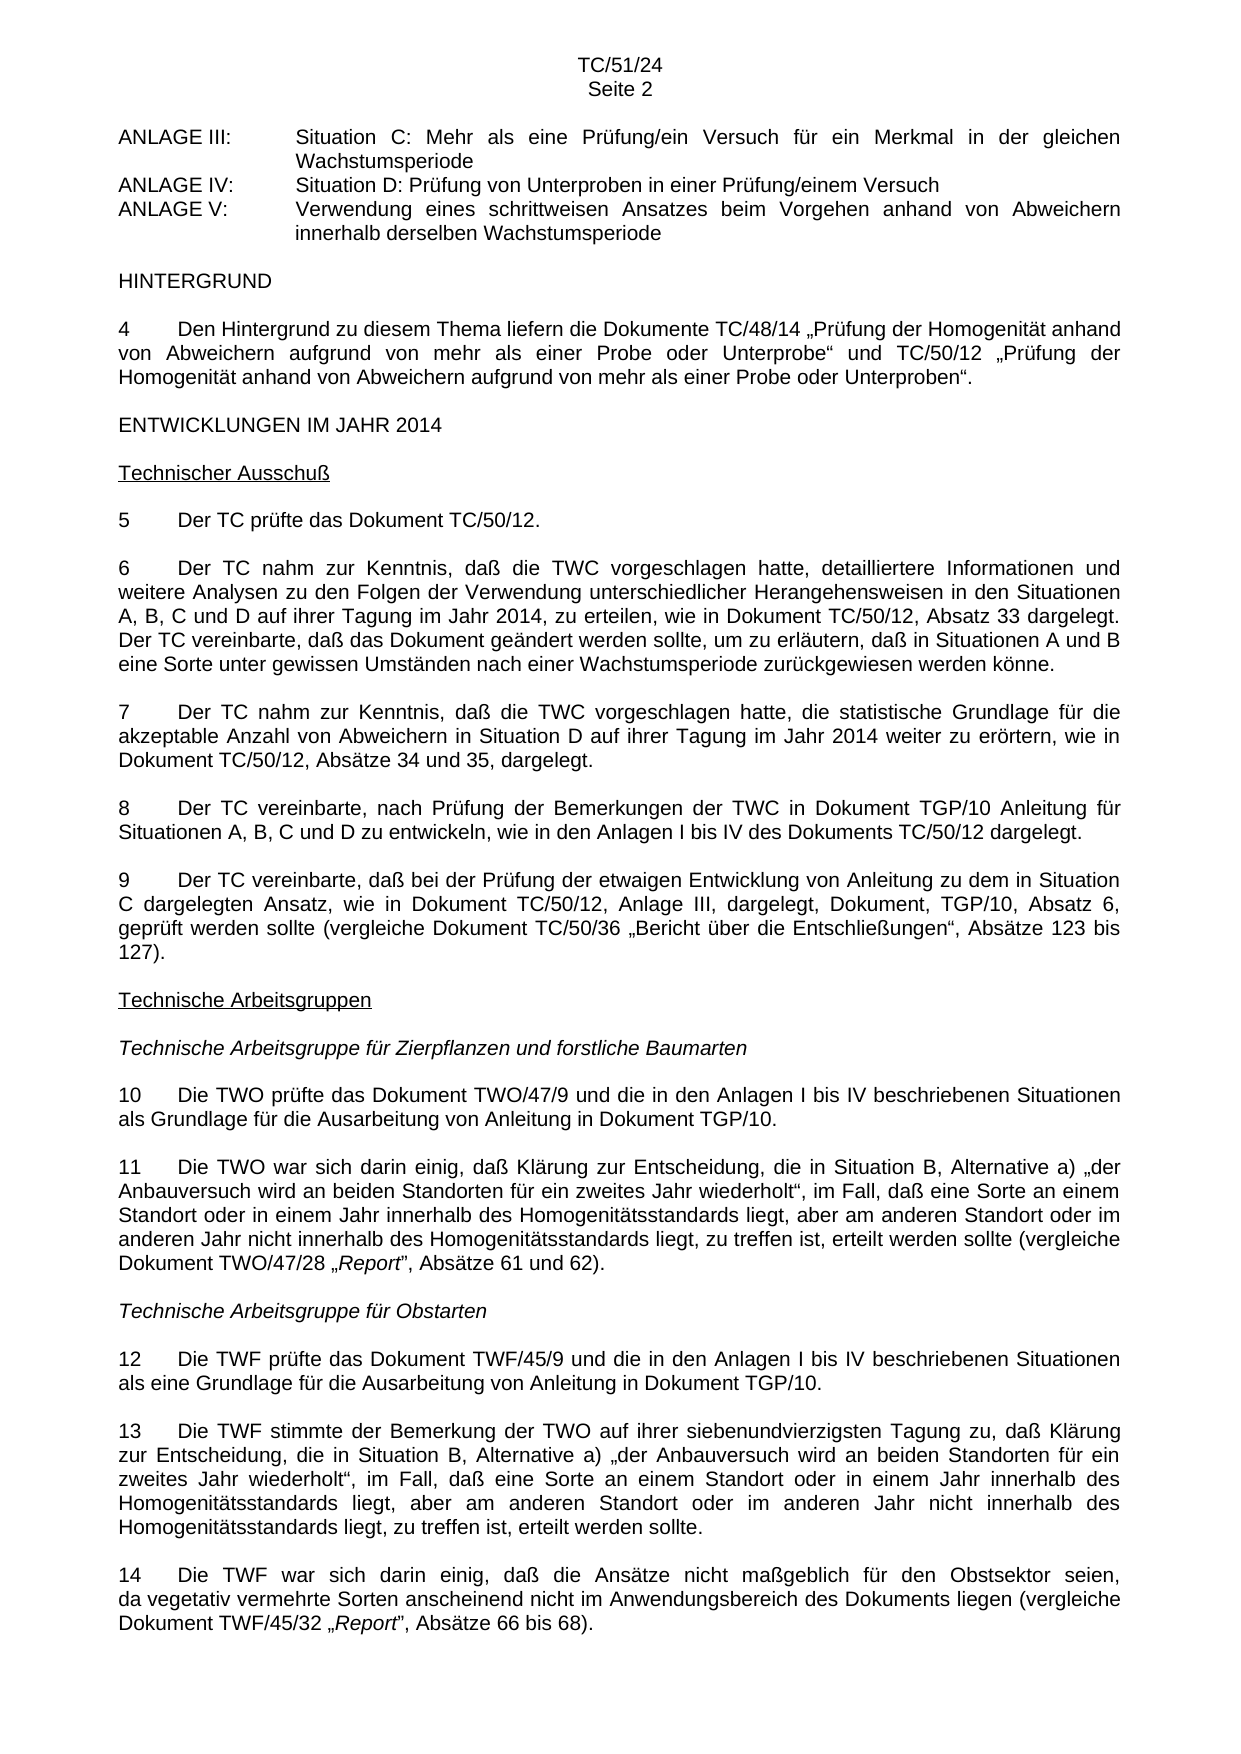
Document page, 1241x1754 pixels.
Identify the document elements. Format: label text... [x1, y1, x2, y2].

subtitle ENTWICKLUNGEN IM JAHR 2014 [118, 412, 1122, 436]
text ANLAGE V: Verwendung eines schrittweisen Ansatzes beim Vorgehen anhand von Abweichern innerhalb derselben Wachstumsperiode [118, 197, 1122, 245]
subtitle Technische Arbeitsgruppe für Obstarten [118, 1299, 1122, 1323]
subtitle Technischer Ausschuß [118, 460, 1122, 484]
text ANLAGE III: Situation C: Mehr als eine Prüfung/ein Versuch für ein Merkmal in der gleichen Wachstumsperiode [118, 125, 1122, 173]
text ANLAGE IV: Situation D: Prüfung von Unterproben in einer Prüfung/einem Versuch [118, 173, 1122, 197]
text Die TWF war sich darin einig, daß die Ansätze nicht maßgeblich für den Obstsektor seien, da vegetativ vermehrte Sorten anscheinend nicht im Anwendungsbereich des Dokuments liegen (vergleiche Dokument TWF/45/32 „Report”, Absätze 66 bis 68). [118, 1562, 1122, 1634]
text Die TWF stimmte der Bemerkung der TWO auf ihrer siebenundvierzigsten Tagung zu, daß Klärung zur Entscheidung, die in Situation B, Alternative a) „der Anbauversuch wird an beiden Standorten für ein zweites Jahr wiederholt“, im Fall, daß eine Sorte an einem Standort oder in einem Jahr innerhalb des Homogenitätsstandards liegt, aber am anderen Standort oder im anderen Jahr nicht innerhalb des Homogenitätsstandards liegt, zu treffen ist, erteilt werden sollte. [118, 1419, 1122, 1538]
text Der TC vereinbarte, daß bei der Prüfung der etwaigen Entwicklung von Anleitung zu dem in Situation C dargelegten Ansatz, wie in Dokument TC/50/12, Anlage III, dargelegt, Dokument, TGP/10, Absatz 6, geprüft werden sollte (vergleiche Dokument TC/50/36 „Bericht über die Entschließungen“, Absätze 123 bis 127). [118, 868, 1122, 963]
text Der TC nahm zur Kenntnis, daß die TWC vorgeschlagen hatte, detailliertere Informationen und weitere Analysen zu den Folgen der Verwendung unterschiedlicher Herangehensweisen in den Situationen A, B, C und D auf ihrer Tagung im Jahr 2014, zu erteilen, wie in Dokument TC/50/12, Absatz 33 dargelegt. Der TC vereinbarte, daß das Dokument geändert werden sollte, um zu erläutern, daß in Situationen A und B eine Sorte unter gewissen Umständen nach einer Wachstumsperiode zurückgewiesen werden könne. [118, 556, 1122, 676]
text Der TC nahm zur Kenntnis, daß die TWC vorgeschlagen hatte, die statistische Grundlage für die akzeptable Anzahl von Abweichern in Situation D auf ihrer Tagung im Jahr 2014 weiter zu erörtern, wie in Dokument TC/50/12, Absätze 34 und 35, dargelegt. [118, 700, 1122, 772]
text Die TWF prüfte das Dokument TWF/45/9 und die in den Anlagen I bis IV beschriebenen Situationen als eine Grundlage für die Ausarbeitung von Anleitung in Dokument TGP/10. [118, 1347, 1122, 1395]
subtitle HINTERGRUND [118, 269, 1122, 293]
subtitle Technische Arbeitsgruppe für Zierpflanzen und forstliche Baumarten [118, 1035, 1122, 1059]
subtitle Technische Arbeitsgruppen [118, 987, 1122, 1011]
text Der TC prüfte das Dokument TC/50/12. [118, 508, 1122, 532]
text Die TWO war sich darin einig, daß Klärung zur Entscheidung, die in Situation B, Alternative a) „der Anbauversuch wird an beiden Standorten für ein zweites Jahr wiederholt“, im Fall, daß eine Sorte an einem Standort oder in einem Jahr innerhalb des Homogenitätsstandards liegt, aber am anderen Standort oder im anderen Jahr nicht innerhalb des Homogenitätsstandards liegt, zu treffen ist, erteilt werden sollte (vergleiche Dokument TWO/47/28 „Report”, Absätze 61 und 62). [118, 1155, 1122, 1275]
text Den Hintergrund zu diesem Thema liefern die Dokumente TC/48/14 „Prüfung der Homogenität anhand von Abweichern aufgrund von mehr als einer Probe oder Unterprobe“ und TC/50/12 „Prüfung der Homogenität anhand von Abweichern aufgrund von mehr als einer Probe oder Unterproben“. [118, 317, 1122, 388]
text Der TC vereinbarte, nach Prüfung der Bemerkungen der TWC in Dokument TGP/10 Anleitung für Situationen A, B, C und D zu entwickeln, wie in den Anlagen I bis IV des Dokuments TC/50/12 dargelegt. [118, 796, 1122, 844]
text Die TWO prüfte das Dokument TWO/47/9 und die in den Anlagen I bis IV beschriebenen Situationen als Grundlage für die Ausarbeitung von Anleitung in Dokument TGP/10. [118, 1083, 1122, 1131]
